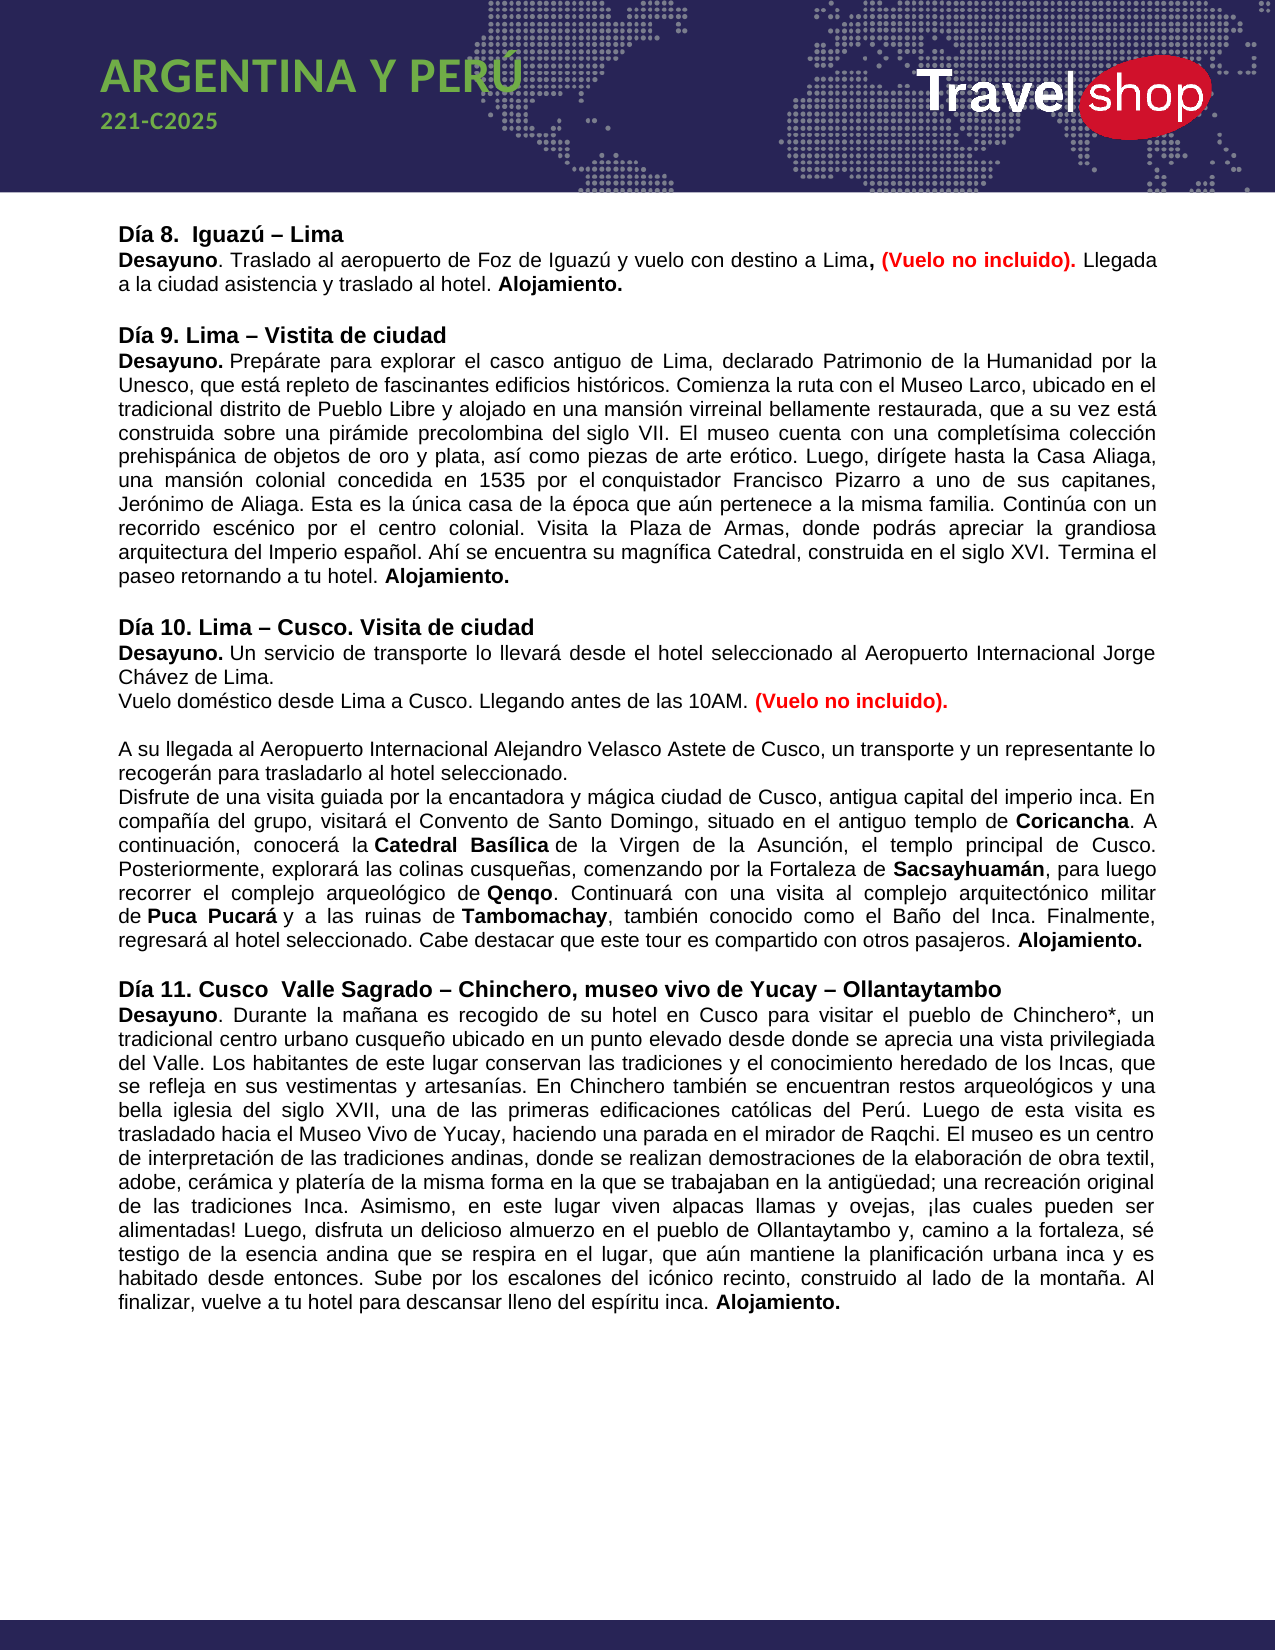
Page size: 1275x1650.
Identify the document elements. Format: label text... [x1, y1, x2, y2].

text Desayuno. Traslado al aeropuerto de Foz de Iguazú y vuelo con destino a Lima, (Vuelo no incluido). Llegada a la ciudad asistencia y traslado al hotel. Alojamiento. [118, 248, 1157, 296]
text Vuelo doméstico desde Lima a Cusco. Llegando antes de las 10AM. (Vuelo no incluido). [118, 689, 1157, 713]
text Día 11. Cusco Valle Sagrado – Chinchero, museo vivo de Yucay – Ollantaytambo [118, 976, 1157, 1002]
text Desayuno. Durante la mañana es recogido de su hotel en Cusco para visitar el pueblo de Chinchero*, un tradicional centro urbano cusqueño ubicado en un punto elevado desde donde se aprecia una vista privilegiada del Valle. Los habitantes de este lugar conservan las tradiciones y el conocimiento heredado de los Incas, que se refleja en sus vestimentas y artesanías. En Chinchero también se encuentran restos arqueológicos y una bella iglesia del siglo XVII, una de las primeras edificaciones católicas del Perú. Luego de esta visita es trasladado hacia el Museo Vivo de Yucay, haciendo una parada en el mirador de Raqchi. El museo es un centro de interpretación de las tradiciones andinas, donde se realizan demostraciones de la elaboración de obra textil, adobe, cerámica y platería de la misma forma en la que se trabajaban en la antigüedad; una recreación original de las tradiciones Inca. Asimismo, en este lugar viven alpacas llamas y ovejas, ¡las cuales pueden ser alimentadas! Luego, disfruta un delicioso almuerzo en el pueblo de Ollantaytambo y, camino a la fortaleza, sé testigo de la esencia andina que se respira en el lugar, que aún mantiene la planificación urbana inca y es habitado desde entonces. Sube por los escalones del icónico recinto, construido al lado de la montaña. Al finalizar, vuelve a tu hotel para descansar lleno del espíritu inca. Alojamiento. [118, 1002, 1157, 1314]
text Disfrute de una visita guiada por la encantadora y mágica ciudad de Cusco, antigua capital del imperio inca. En compañía del grupo, visitará el Convento de Santo Domingo, situado en el antiguo templo de Coricancha. A continuación, conocerá la Catedral Basílica de la Virgen de la Asunción, el templo principal de Cusco. Posteriormente, explorará las colinas cusqueñas, comenzando por la Fortaleza de Sacsayhuamán, para luego recorrer el complejo arqueológico de Qenqo. Continuará con una visita al complejo arquitectónico militar de Puca Pucará y a las ruinas de Tambomachay, también conocido como el Baño del Inca. Finalmente, regresará al hotel seleccionado. Cabe destacar que este tour es compartido con otros pasajeros. Alojamiento. [118, 784, 1157, 952]
text Día 9. Lima – Vistita de ciudad [118, 322, 1157, 348]
text Desayuno. Un servicio de transporte lo llevará desde el hotel seleccionado al Aeropuerto Internacional Jorge Chávez de Lima. [118, 641, 1157, 689]
text Desayuno. Prepárate para explorar el casco antiguo de Lima, declarado Patrimonio de la Humanidad por la Unesco, que está repleto de fascinantes edificios históricos. Comienza la ruta con el Museo Larco, ubicado en el tradicional distrito de Pueblo Libre y alojado en una mansión virreinal bellamente restaurada, que a su vez está construida sobre una pirámide precolombina del siglo VII. El museo cuenta con una completísima colección prehispánica de objetos de oro y plata, así como piezas de arte erótico. Luego, dirígete hasta la Casa Aliaga, una mansión colonial concedida en 1535 por el conquistador Francisco Pizarro a uno de sus capitanes, Jerónimo de Aliaga. Esta es la única casa de la época que aún pertenece a la misma familia. Continúa con un recorrido escénico por el centro colonial. Visita la Plaza de Armas, donde podrás apreciar la grandiosa arquitectura del Imperio español. Ahí se encuentra su magnífica Catedral, construida en el siglo XVI. Termina el paseo retornando a tu hotel. Alojamiento. [118, 348, 1157, 588]
text A su llegada al Aeropuerto Internacional Alejandro Velasco Astete de Cusco, un transporte y un representante lo recogerán para trasladarlo al hotel seleccionado. [118, 737, 1157, 784]
picture [916, 55, 1212, 140]
text Día 8. Iguazú – Lima [118, 221, 1157, 248]
text Día 10. Lima – Cusco. Visita de ciudad [118, 614, 1157, 641]
